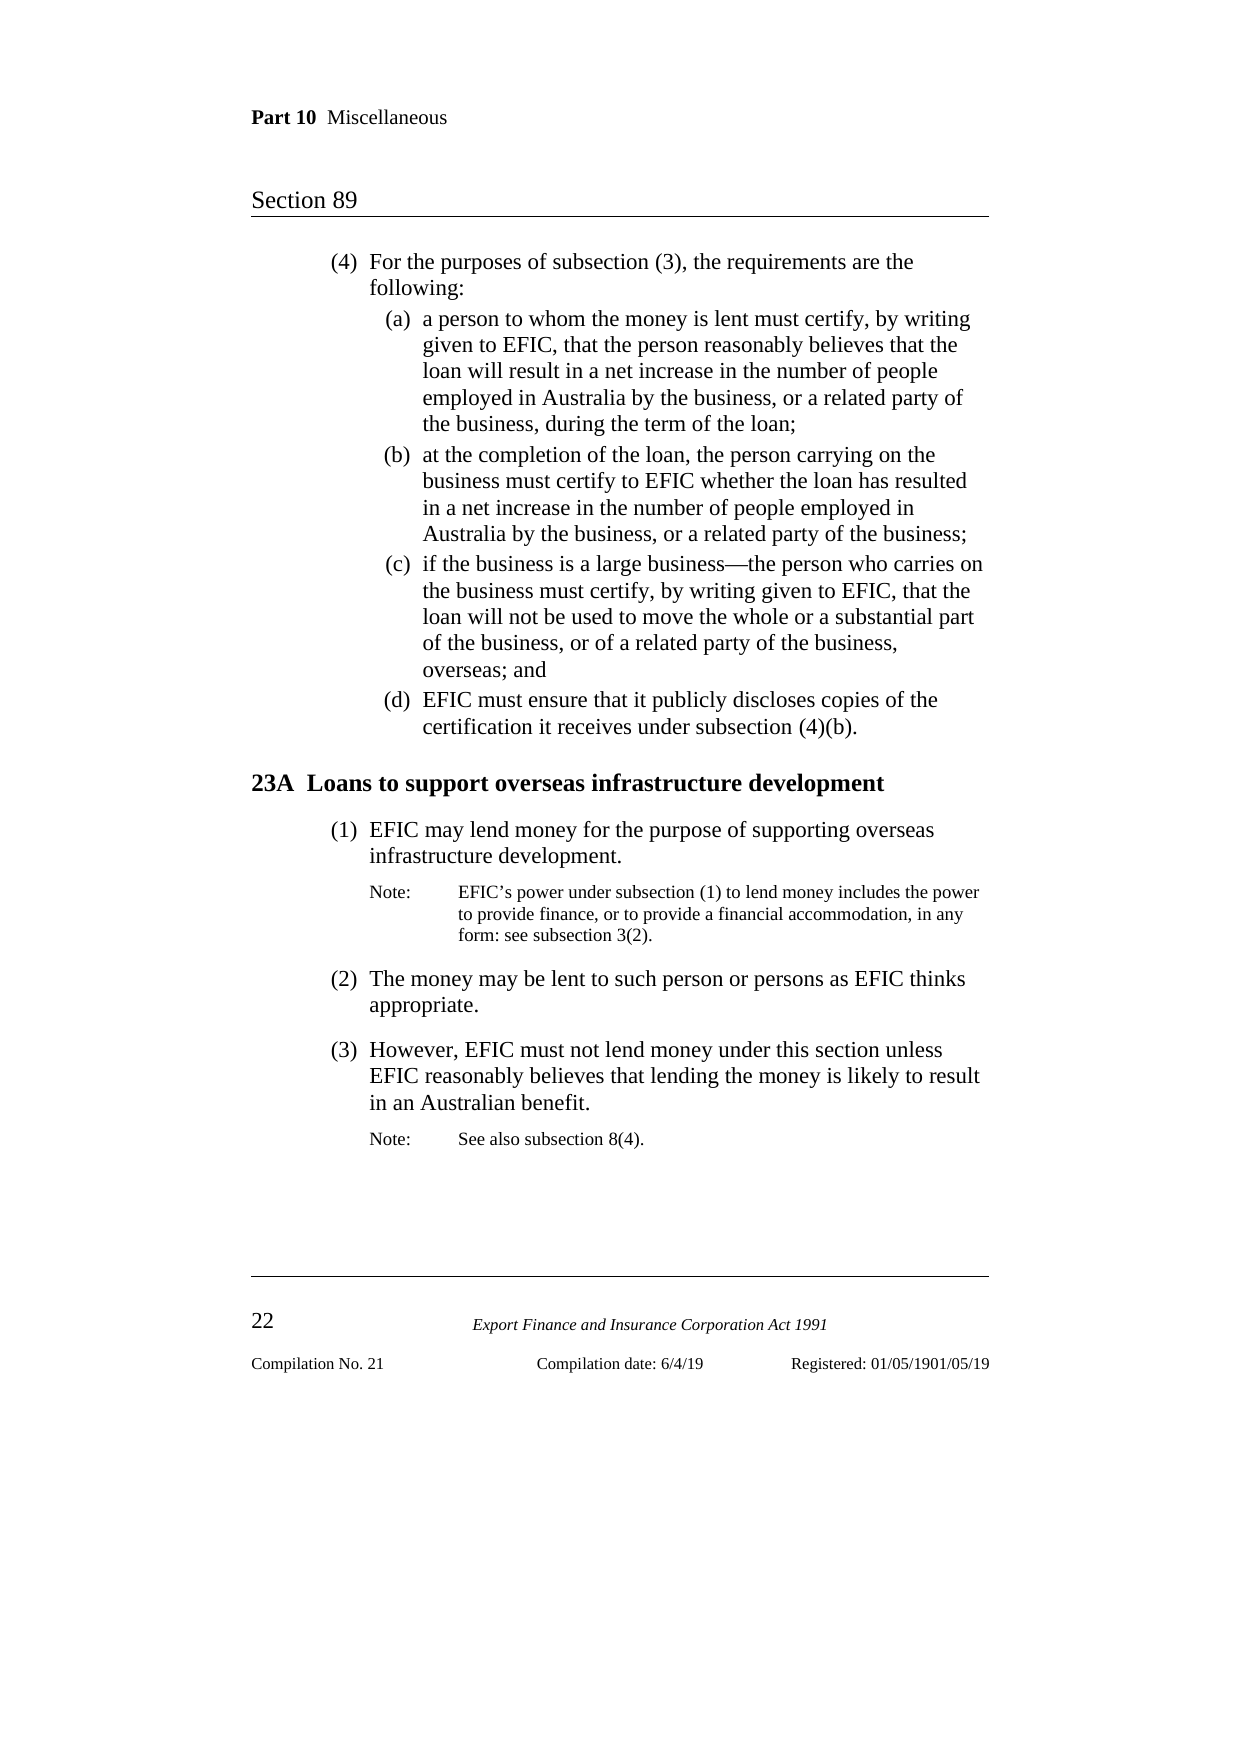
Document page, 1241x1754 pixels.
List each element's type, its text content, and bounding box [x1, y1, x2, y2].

text (b) at the completion of the loan, the person carrying on the business must certify to EFIC whether the loan has resulted in a net increase in the number of people employed in Australia by the business, or a related party of the business; [251, 441, 989, 546]
text (1) EFIC may lend money for the purpose of supporting overseas infrastructure development. [251, 816, 989, 868]
text (d) EFIC must ensure that it publicly discloses copies of the certification it receives under subsection (4)(b). [251, 686, 989, 739]
text (3) However, EFIC must not lend money under this section unless EFIC reasonably believes that lending the money is likely to result in an Australian benefit. [251, 1036, 989, 1115]
text Note: EFIC’s power under subsection (1) to lend money includes the power to provide finance, or to provide a financial accommodation, in any form: see subsection 3(2). [369, 881, 989, 946]
text (4) For the purposes of subsection (3), the requirements are the following: [251, 248, 989, 301]
text (c) if the business is a large business—the person who carries on the business must certify, by writing given to EFIC, that the loan will not be used to move the whole or a substantial part of the business, or of a related party of the business, overseas; and [251, 550, 989, 682]
text 23A Loans to support overseas infrastructure development [251, 768, 989, 797]
text (2) The money may be lent to such person or persons as EFIC thinks appropriate. [251, 964, 989, 1017]
text (a) a person to whom the money is lent must certify, by writing given to EFIC, that the person reasonably believes that the loan will result in a net increase in the number of people employed in Australia by the business, or a related party of the business, during the term of the loan; [251, 305, 989, 437]
text Note: See also subsection 8(4). [369, 1128, 989, 1149]
